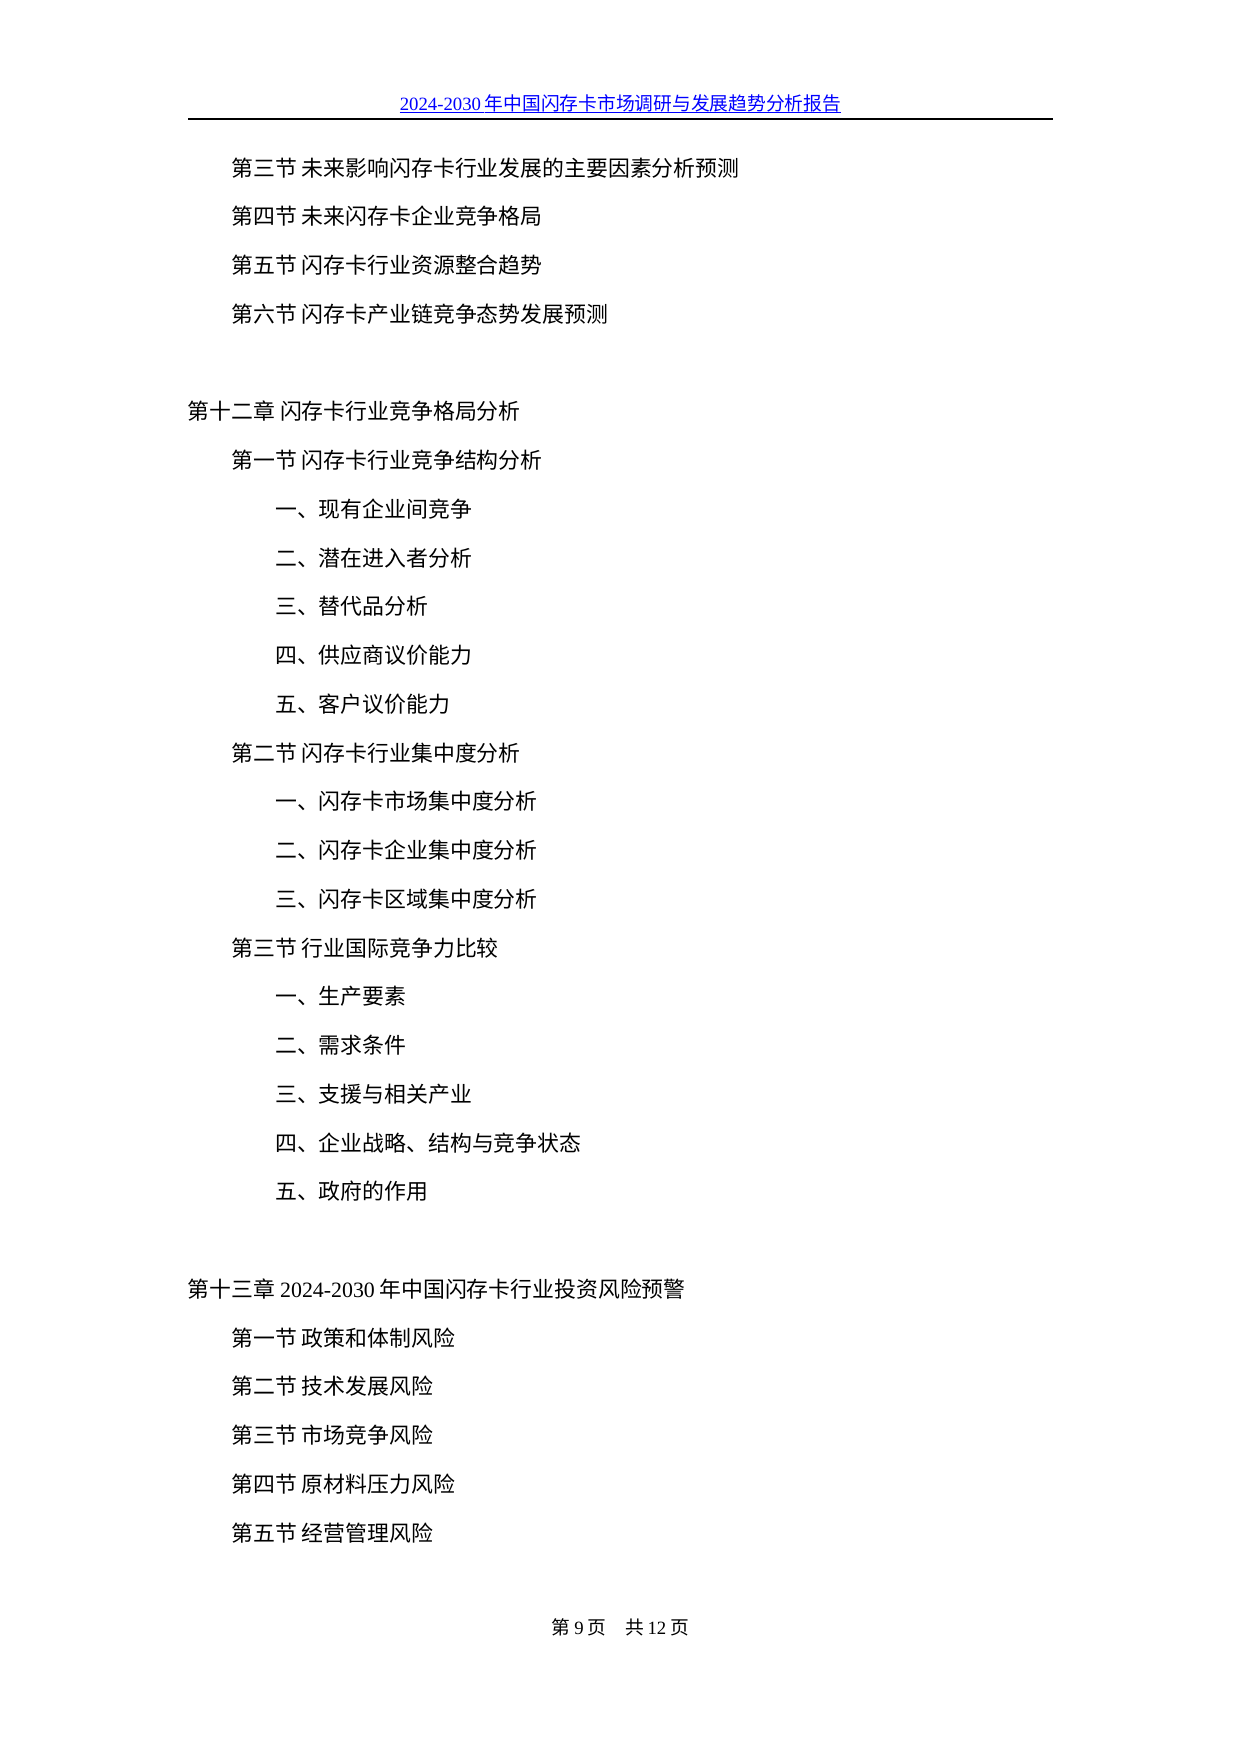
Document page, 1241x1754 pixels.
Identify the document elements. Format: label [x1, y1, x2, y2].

text [187, 150, 1053, 1548]
